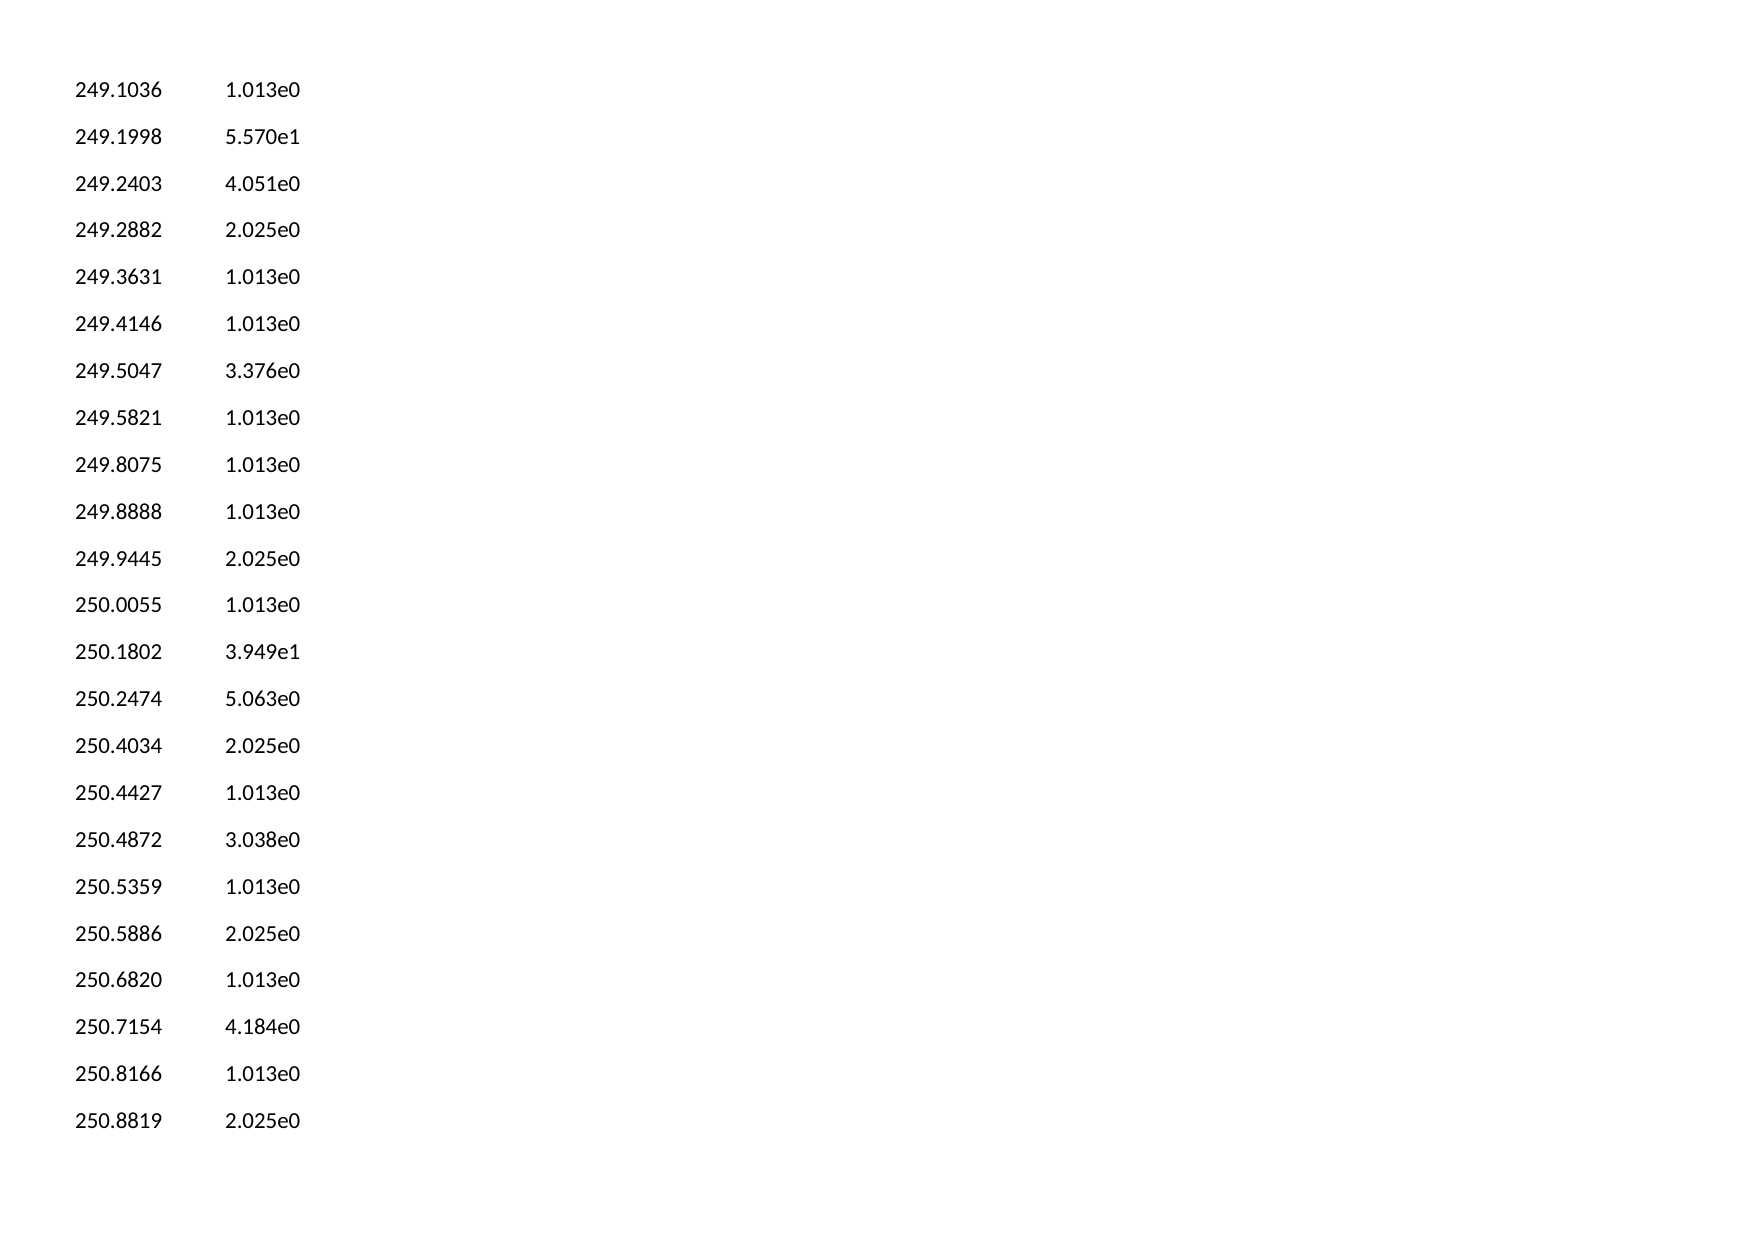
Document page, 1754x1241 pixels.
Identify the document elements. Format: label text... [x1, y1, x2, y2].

text 249.8075 1.013e0 [75, 450, 1679, 478]
text 250.8166 1.013e0 [75, 1059, 1679, 1087]
text 250.4872 3.038e0 [75, 825, 1679, 853]
text 249.3631 1.013e0 [75, 262, 1679, 291]
text 250.4034 2.025e0 [75, 731, 1679, 759]
text 250.4427 1.013e0 [75, 778, 1679, 806]
text 249.5821 1.013e0 [75, 403, 1679, 431]
text 249.4146 1.013e0 [75, 309, 1679, 337]
text 250.1802 3.949e1 [75, 637, 1679, 666]
text 250.5359 1.013e0 [75, 872, 1679, 900]
text 249.9445 2.025e0 [75, 544, 1679, 572]
text 250.7154 4.184e0 [75, 1012, 1679, 1041]
text 250.2474 5.063e0 [75, 684, 1679, 712]
text 249.2882 2.025e0 [75, 216, 1679, 244]
text 250.8819 2.025e0 [75, 1106, 1679, 1134]
text 249.1998 5.570e1 [75, 122, 1679, 150]
text 250.5886 2.025e0 [75, 919, 1679, 947]
text 250.6820 1.013e0 [75, 966, 1679, 994]
text 249.1036 1.013e0 [75, 75, 1679, 103]
text 249.5047 3.376e0 [75, 356, 1679, 384]
text 249.2403 4.051e0 [75, 169, 1679, 197]
text 250.0055 1.013e0 [75, 591, 1679, 619]
text 249.8888 1.013e0 [75, 497, 1679, 525]
